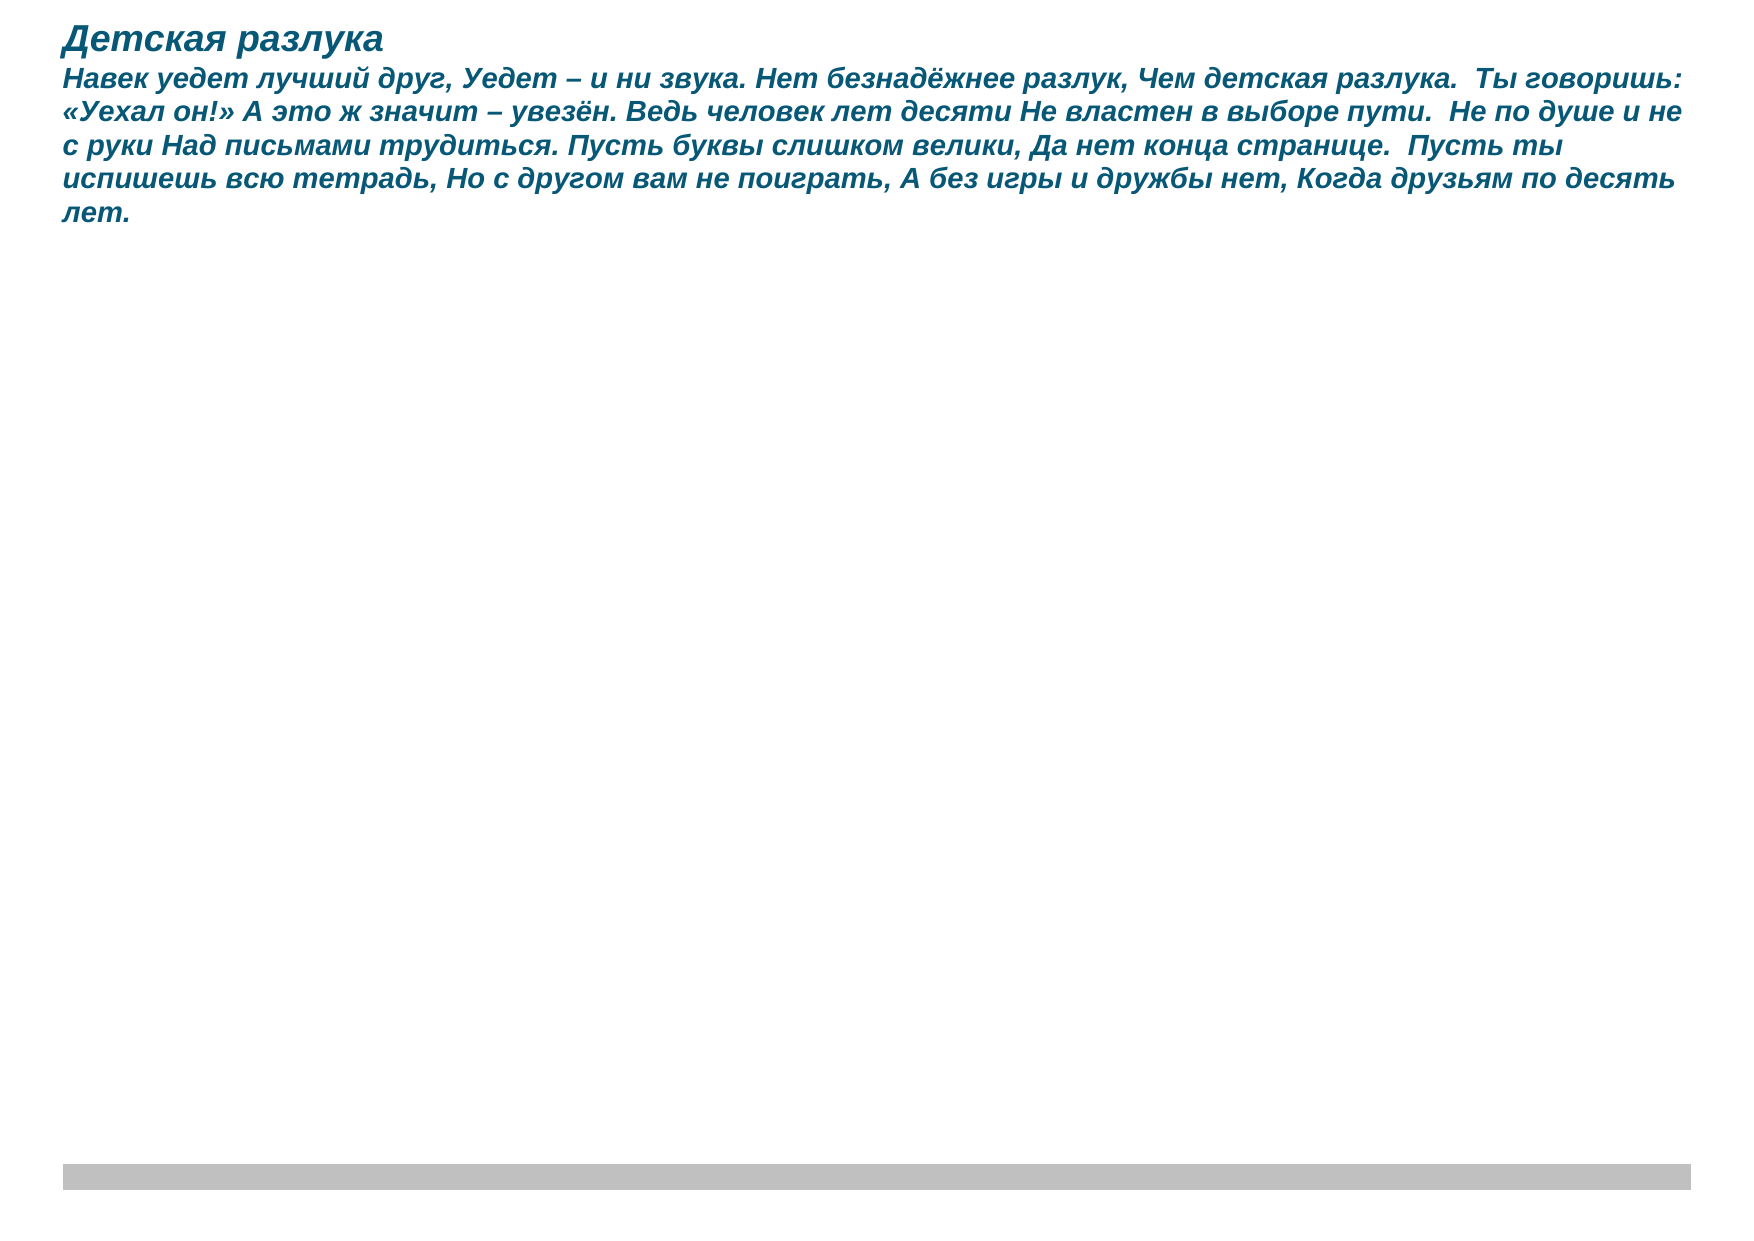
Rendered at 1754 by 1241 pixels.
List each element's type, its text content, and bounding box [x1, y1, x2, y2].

subtitle Детская разлука [62, 17, 1691, 60]
text Навек уедет лучший друг, [62, 61, 1691, 228]
